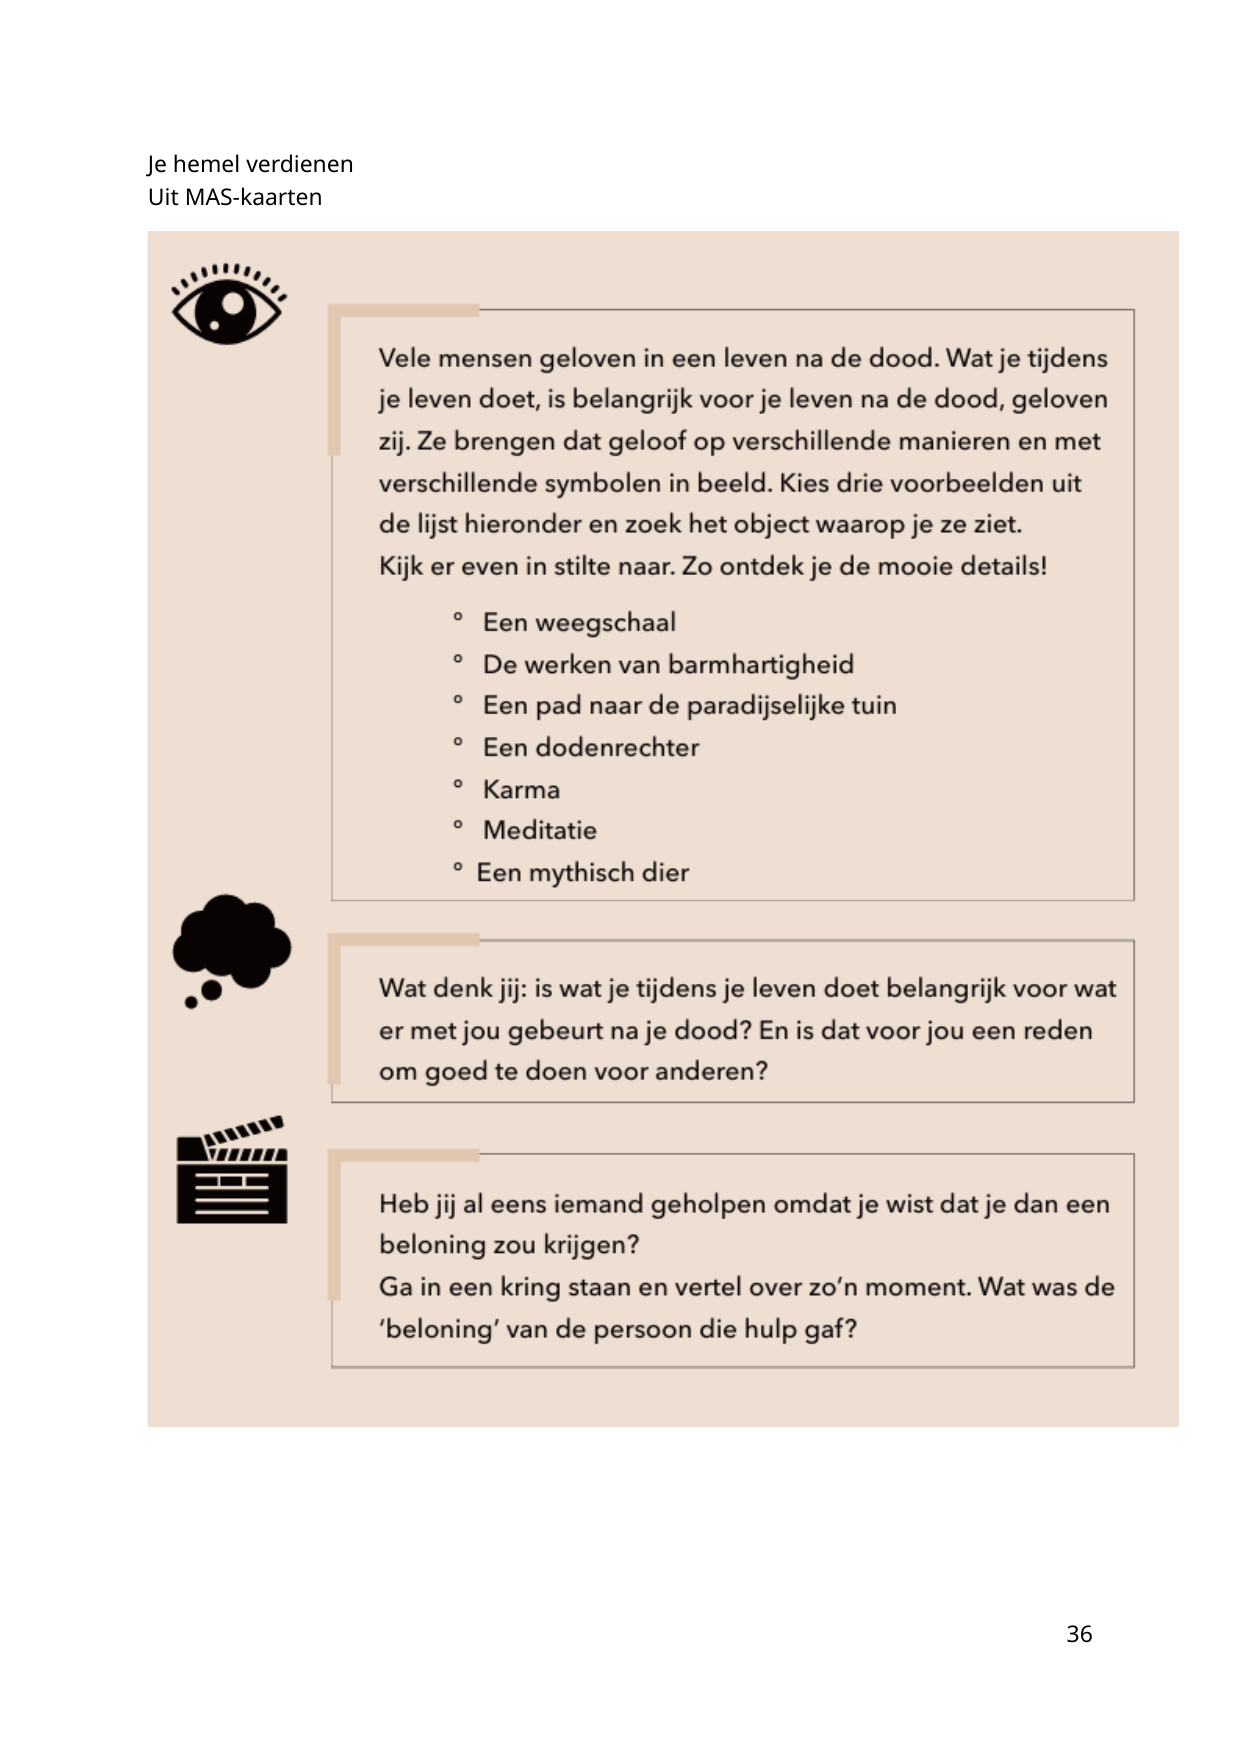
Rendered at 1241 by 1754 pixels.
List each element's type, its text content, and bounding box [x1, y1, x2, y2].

text Je hemel verdienen Uit MAS-kaarten [148, 148, 1093, 213]
picture [147, 231, 1179, 1427]
